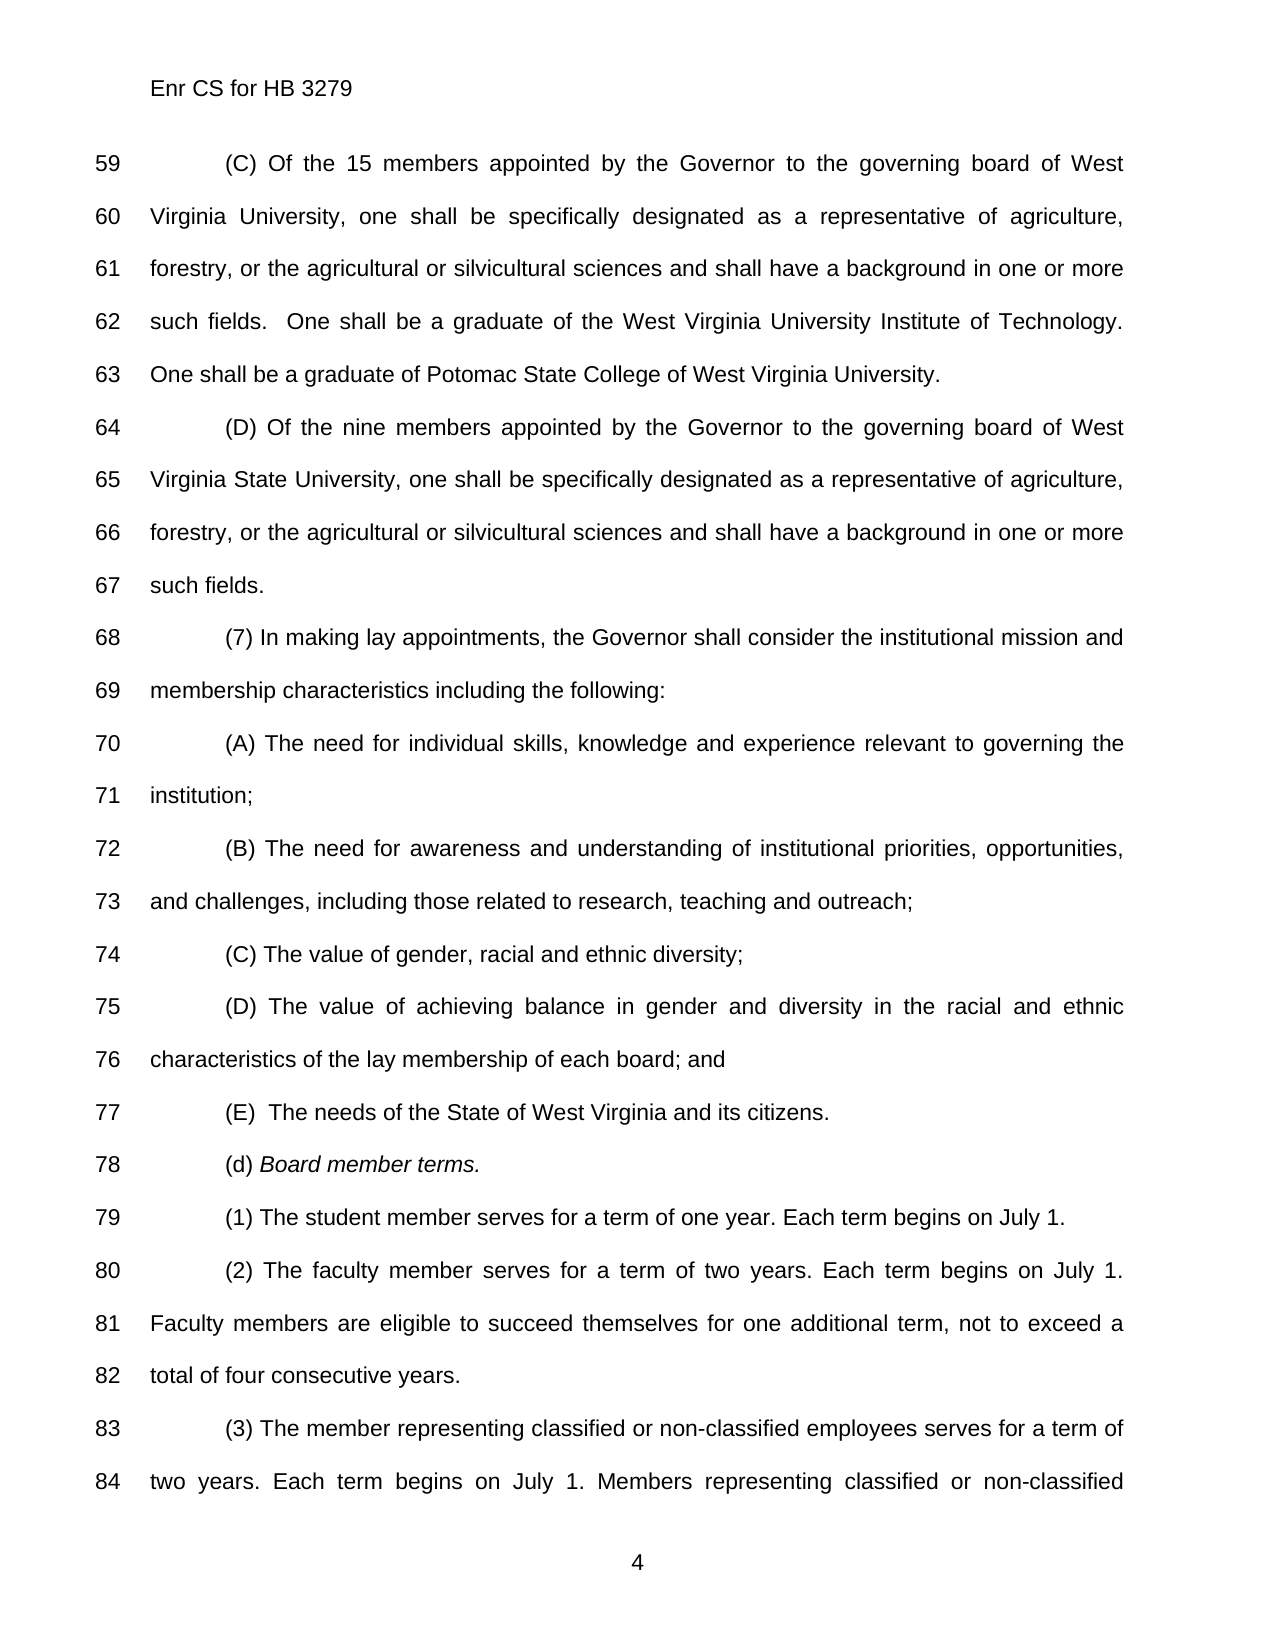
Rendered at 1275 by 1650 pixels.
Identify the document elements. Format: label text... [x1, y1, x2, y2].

text (2) The faculty member serves for a term of two years. Each term begins on July 1. Faculty members are eligible to succeed themselves for one additional term, not to exceed a total of four consecutive years. [150, 1257, 1125, 1389]
text (C) Of the 15 members appointed by the Governor to the governing board of West Virginia University, one shall be specifically designated as a representative of agriculture, forestry, or the agricultural or silvicultural sciences and shall have a background in one or more such fields. One shall be a graduate of the West Virginia University Institute of Technology. One shall be a graduate of Potomac State College of West Virginia University. [150, 150, 1125, 387]
text (A) The need for individual skills, knowledge and experience relevant to governing the institution; [150, 730, 1125, 809]
text (E) The needs of the State of West Virginia and its citizens. [150, 1099, 1125, 1125]
text (1) The student member serves for a term of one year. Each term begins on July 1. [150, 1204, 1125, 1231]
text (d) Board member terms. [150, 1151, 1125, 1178]
text (C) The value of gender, racial and ethnic diversity; [150, 941, 1125, 967]
text (D) The value of achieving balance in gender and diversity in the racial and ethnic characteristics of the lay membership of each board; and [150, 993, 1125, 1072]
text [150, 1415, 1125, 1494]
text (D) Of the nine members appointed by the Governor to the governing board of West Virginia State University, one shall be specifically designated as a representative of agriculture, forestry, or the agricultural or silvicultural sciences and shall have a background in one or more such fields. [150, 413, 1125, 598]
text (B) The need for awareness and understanding of institutional priorities, opportunities, and challenges, including those related to research, teaching and outreach; [150, 835, 1125, 914]
text (7) In making lay appointments, the Governor shall consider the institutional mission and membership characteristics including the following: [150, 624, 1125, 703]
